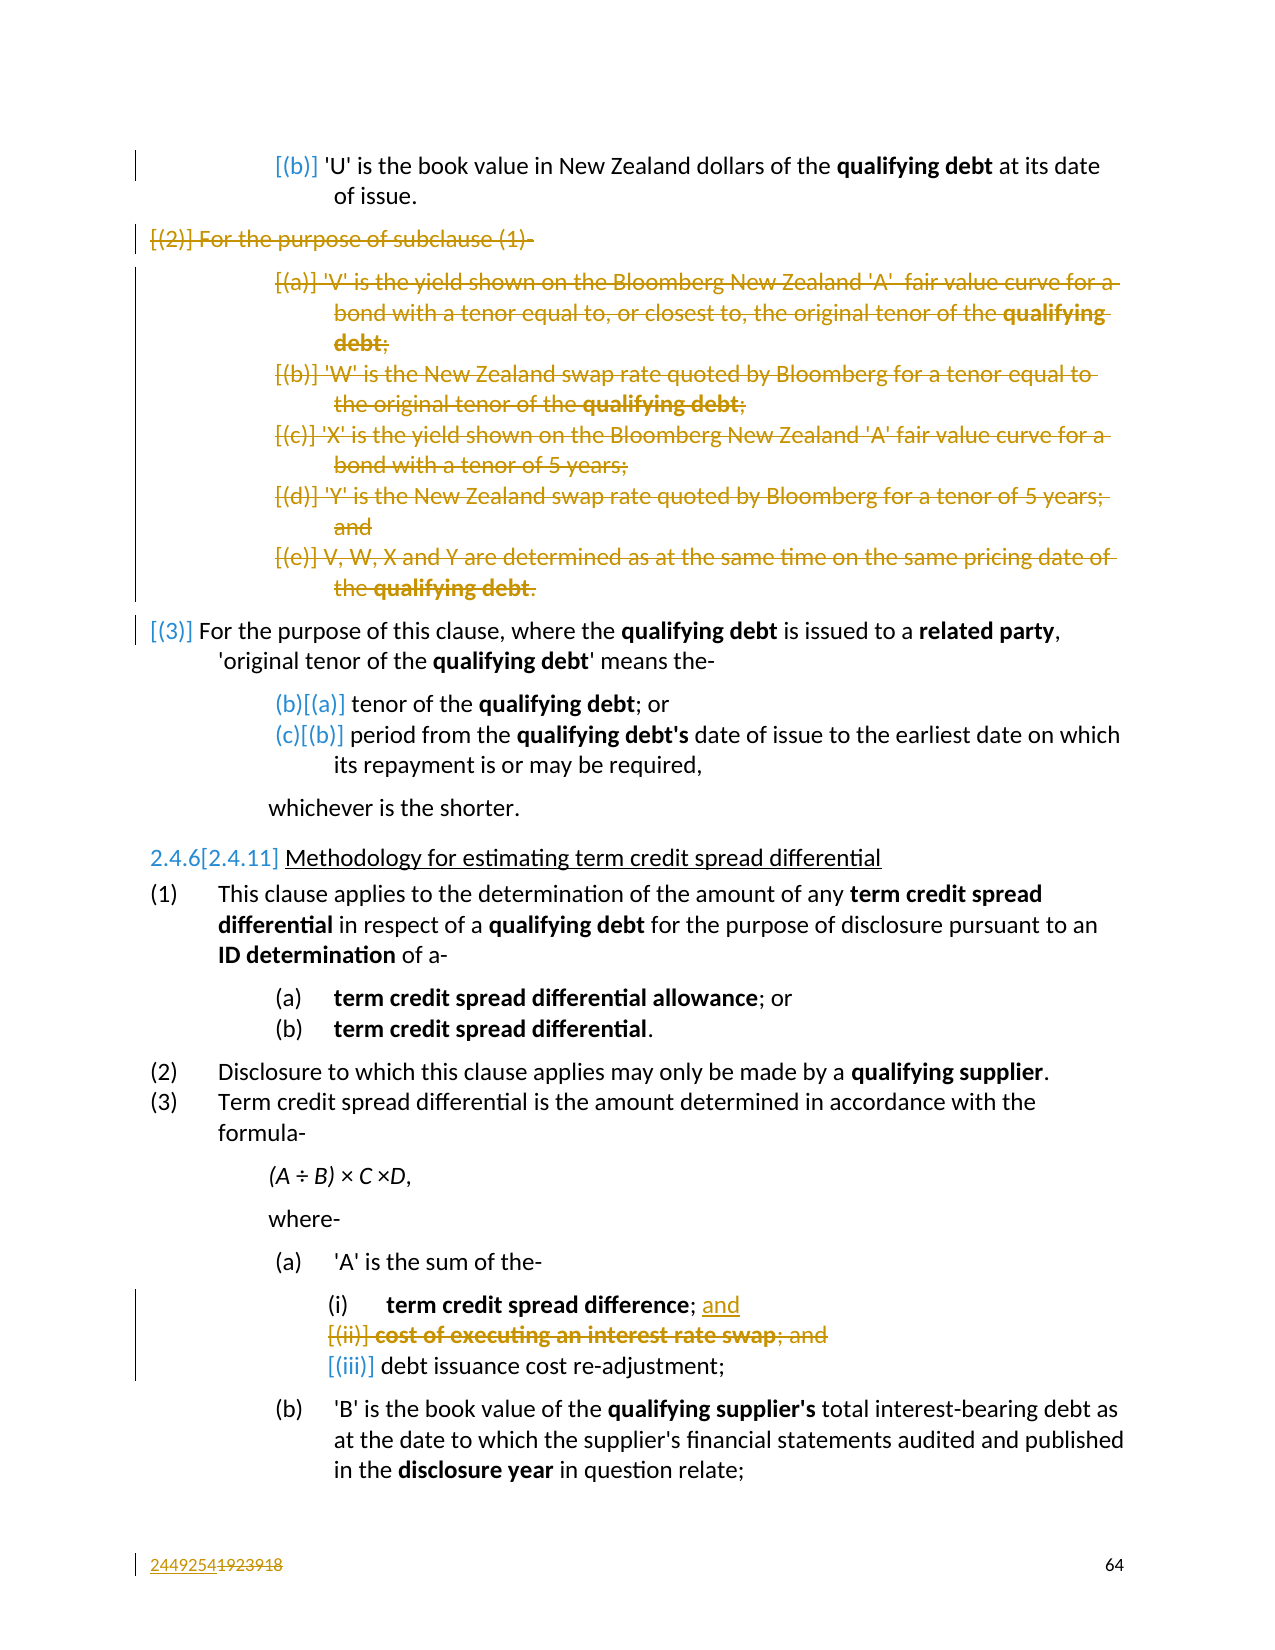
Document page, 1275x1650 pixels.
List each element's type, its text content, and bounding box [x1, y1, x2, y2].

subtitle 'U' is the book value in New Zealand dollars of the qualifying debt at its date of issue. [275, 150, 1125, 211]
subtitle term credit spread difference; [327, 1289, 1125, 1320]
text whichever is the shorter. [268, 792, 1125, 823]
text where- [268, 1203, 1125, 1234]
subtitle term credit spread differential. [275, 1013, 1125, 1043]
text (A ÷ B) × C ×D, [268, 1160, 1125, 1191]
subtitle Term credit spread differential is the amount determined in accordance with the formula- [150, 1087, 1125, 1148]
subtitle period from the qualifying debt's date of issue to the earliest date on which its repayment is or may be required, [275, 719, 1125, 780]
subtitle tenor of the qualifying debt; or [275, 688, 1125, 719]
subtitle Disclosure to which this clause applies may only be made by a qualifying supplier. [150, 1056, 1125, 1087]
subtitle This clause applies to the determination of the amount of any term credit spread differential in respect of a qualifying debt for the purpose of disclosure pursuant to an ID determination of a- [150, 878, 1125, 970]
subtitle debt issuance cost re-adjustment; [327, 1350, 1125, 1381]
subtitle term credit spread differential allowance; or [275, 982, 1125, 1013]
subtitle For the purpose of this clause, where the qualifying debt is issued to a related party, 'original tenor of the qualifying debt' means the- [150, 615, 1125, 676]
subtitle 'A' is the sum of the- [275, 1246, 1125, 1277]
subtitle 'B' is the book value of the qualifying supplier's total interest-bearing debt as at the date to which the supplier's financial statements audited and published in the disclosure year in question relate; [275, 1393, 1125, 1485]
subtitle Methodology for estimating term credit spread differential [150, 842, 1125, 872]
